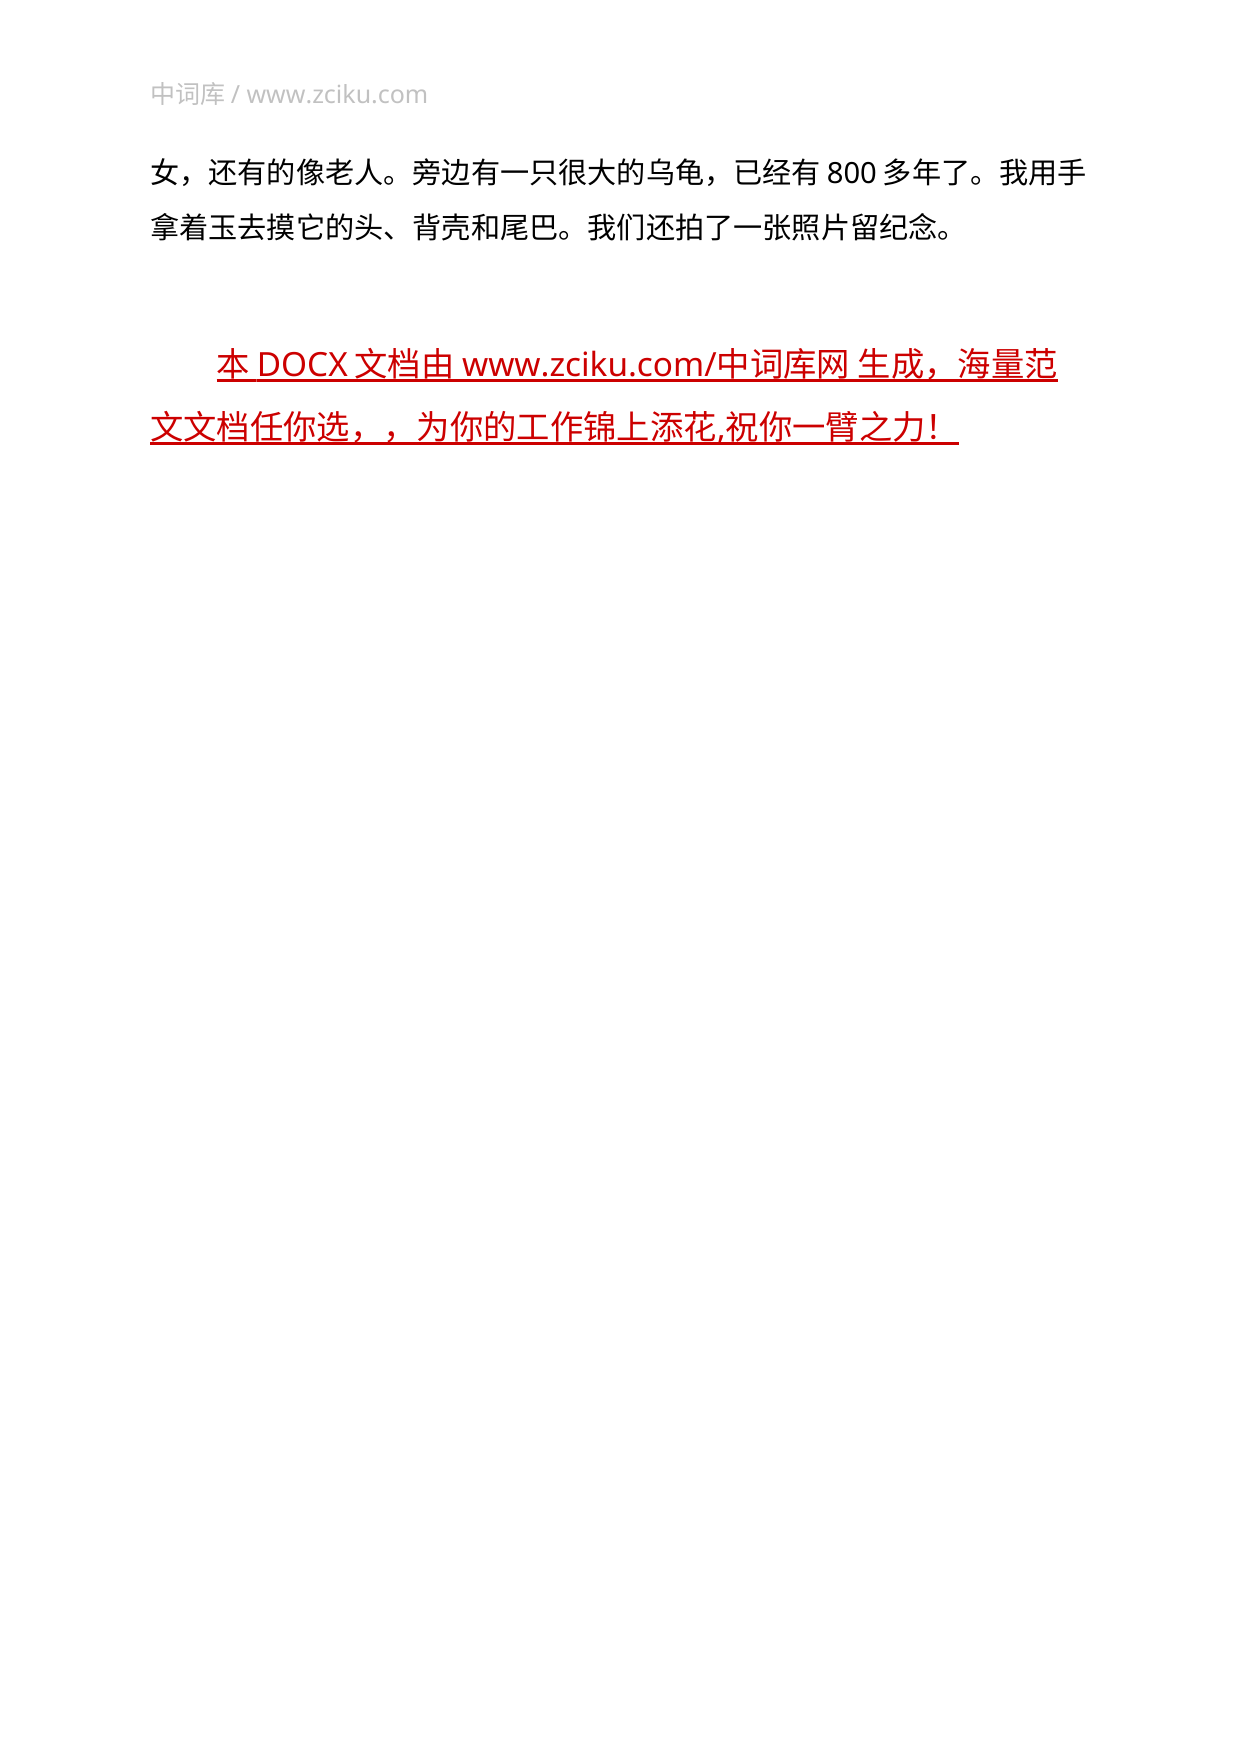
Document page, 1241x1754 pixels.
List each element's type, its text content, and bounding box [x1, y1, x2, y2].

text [150, 150, 1090, 247]
text 本DOCX文档由 www.zciku.com/中词库网 生成，海量范文文档任你选，，为你的工作锦上添花,祝你一臂之力！ [150, 338, 1090, 449]
